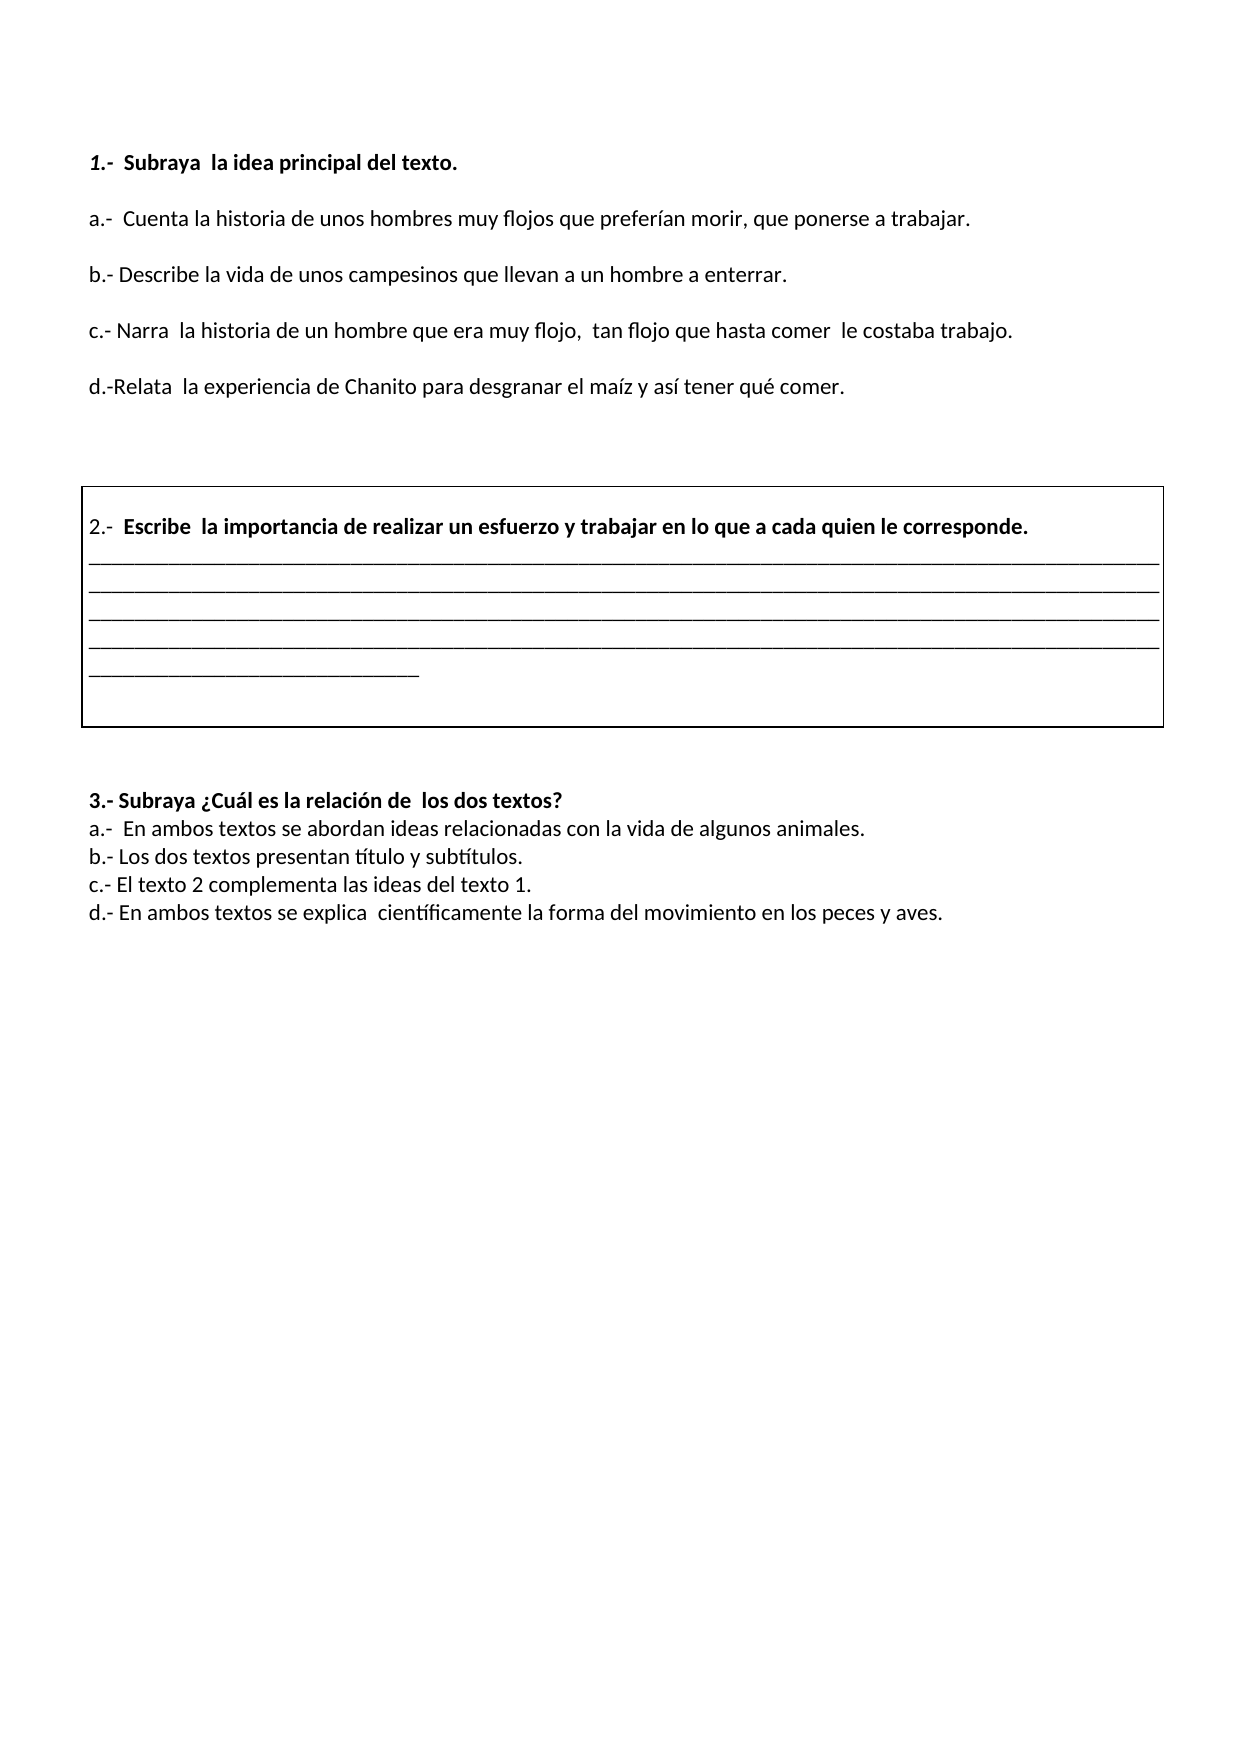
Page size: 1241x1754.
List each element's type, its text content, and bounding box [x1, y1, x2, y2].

text 1.- Subraya la idea principal del texto. [89, 148, 1167, 176]
text 3.- Subraya ¿Cuál es la relación de los dos textos? [89, 786, 1167, 814]
text _____________________________________________________________________________________________________________________________________________________________________________________________________________________________________________________________________________________________________________________________________________________________________________________________________________________ [89, 540, 1167, 680]
text 2.- Escribe la importancia de realizar un esfuerzo y trabajar en lo que a cada quien le corresponde. [89, 512, 1167, 540]
text b.- Los dos textos presentan título y subtítulos. [89, 842, 1167, 870]
text b.- Describe la vida de unos campesinos que llevan a un hombre a enterrar. [89, 260, 1167, 288]
text a.- Cuenta la historia de unos hombres muy flojos que preferían morir, que ponerse a trabajar. [89, 204, 1167, 232]
text c.- Narra la historia de un hombre que era muy flojo, tan flojo que hasta comer le costaba trabajo. [89, 316, 1167, 344]
text d.- En ambos textos se explica científicamente la forma del movimiento en los peces y aves. [89, 898, 1167, 926]
text a.- En ambos textos se abordan ideas relacionadas con la vida de algunos animales. [89, 814, 1167, 842]
text c.- El texto 2 complementa las ideas del texto 1. [89, 870, 1167, 898]
text d.-Relata la experiencia de Chanito para desgranar el maíz y así tener qué comer. [89, 372, 1167, 400]
